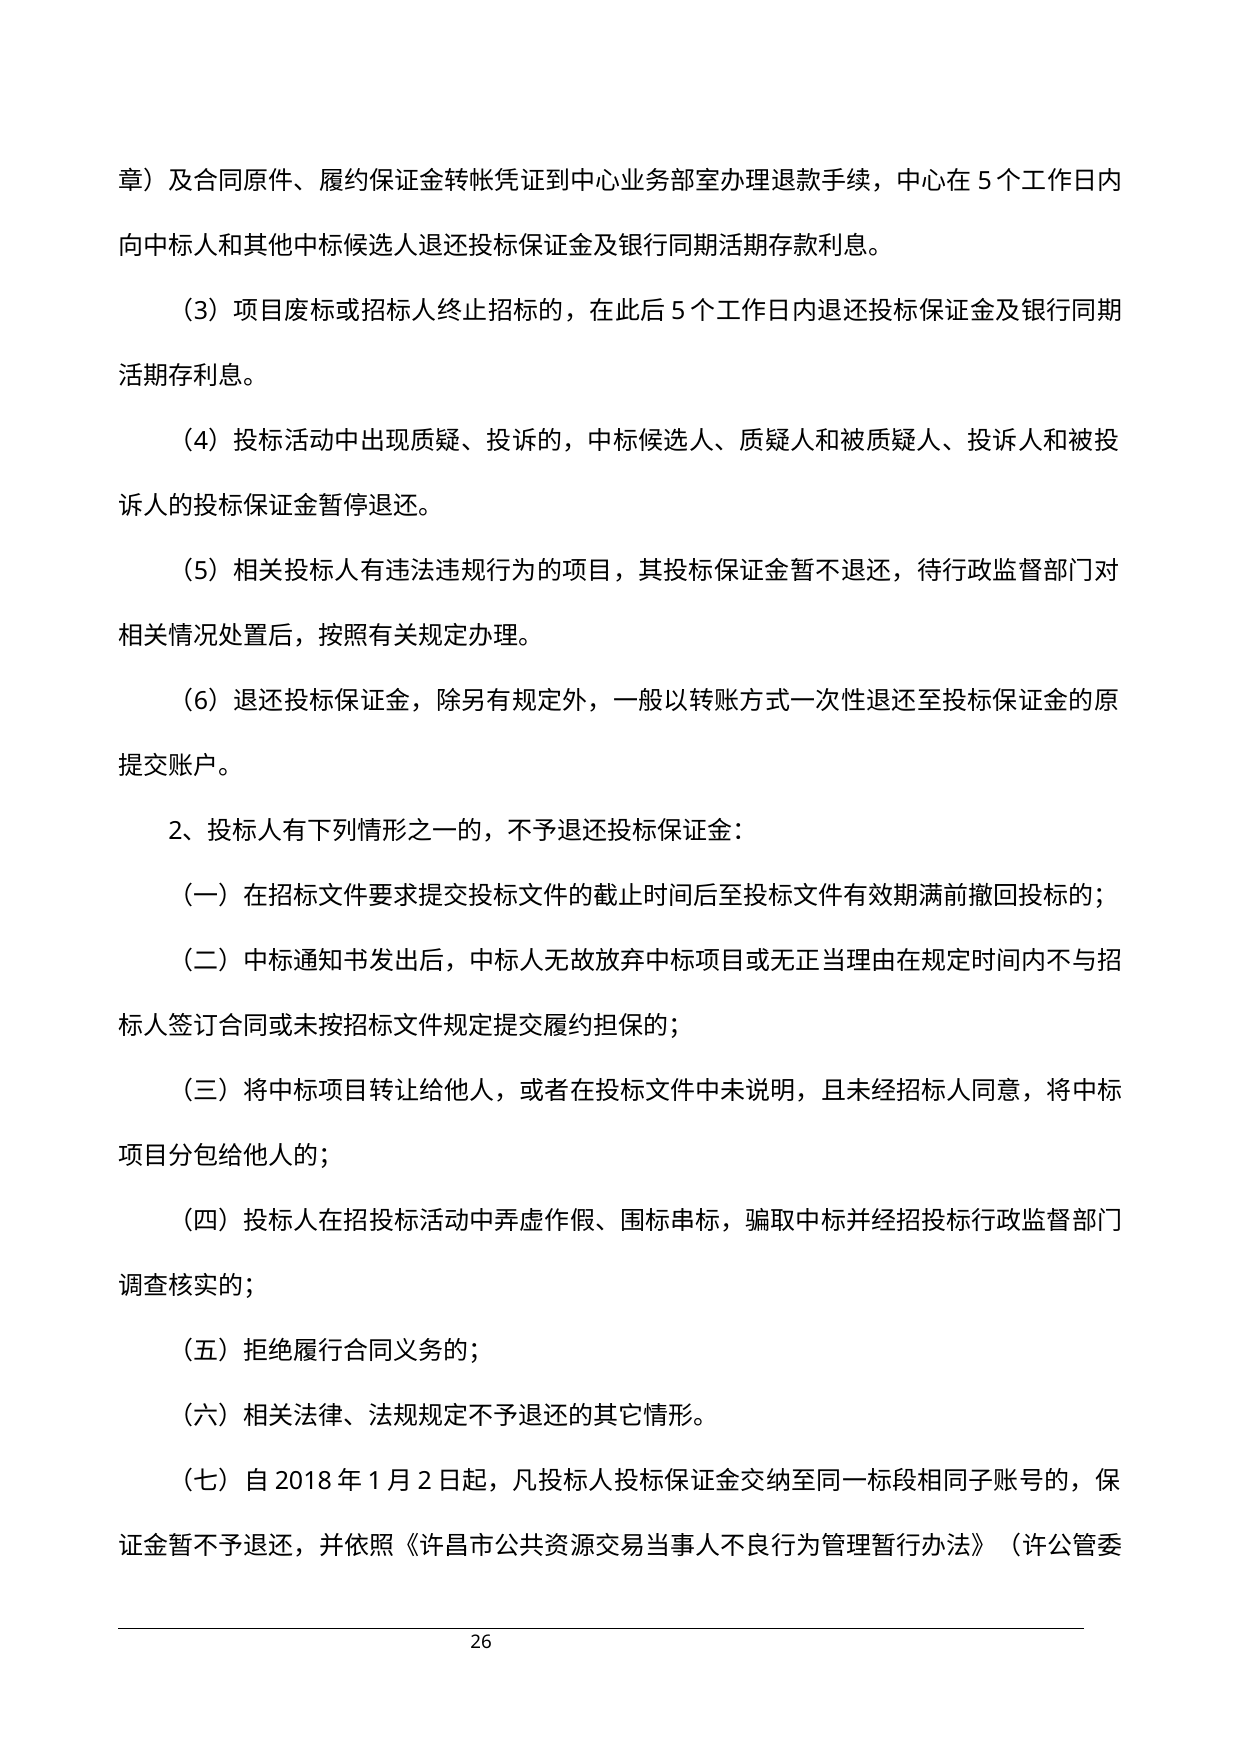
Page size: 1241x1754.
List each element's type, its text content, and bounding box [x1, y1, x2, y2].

text （3）项目废标或招标人终止招标的，在此后5个工作日内退还投标保证金及银行同期活期存利息。 [118, 276, 1122, 406]
text 2、投标人有下列情形之一的，不予退还投标保证金： [118, 796, 1122, 861]
text （4）投标活动中出现质疑、投诉的，中标候选人、质疑人和被质疑人、投诉人和被投诉人的投标保证金暂停退还。 [118, 406, 1122, 536]
text （四）投标人在招投标活动中弄虚作假、围标串标，骗取中标并经招投标行政监督部门调查核实的； [118, 1186, 1122, 1316]
text （一）在招标文件要求提交投标文件的截止时间后至投标文件有效期满前撤回投标的； [118, 861, 1122, 926]
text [118, 146, 1122, 276]
text （6）退还投标保证金，除另有规定外，一般以转账方式一次性退还至投标保证金的原提交账户。 [118, 666, 1122, 796]
text （六）相关法律、法规规定不予退还的其它情形。 [118, 1381, 1122, 1446]
text （5）相关投标人有违法违规行为的项目，其投标保证金暂不退还，待行政监督部门对相关情况处置后，按照有关规定办理。 [118, 536, 1122, 666]
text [118, 1446, 1122, 1576]
text （三）将中标项目转让给他人，或者在投标文件中未说明，且未经招标人同意，将中标项目分包给他人的； [118, 1056, 1122, 1186]
text （五）拒绝履行合同义务的； [118, 1316, 1122, 1381]
text （二）中标通知书发出后，中标人无故放弃中标项目或无正当理由在规定时间内不与招标人签订合同或未按招标文件规定提交履约担保的； [118, 926, 1122, 1056]
